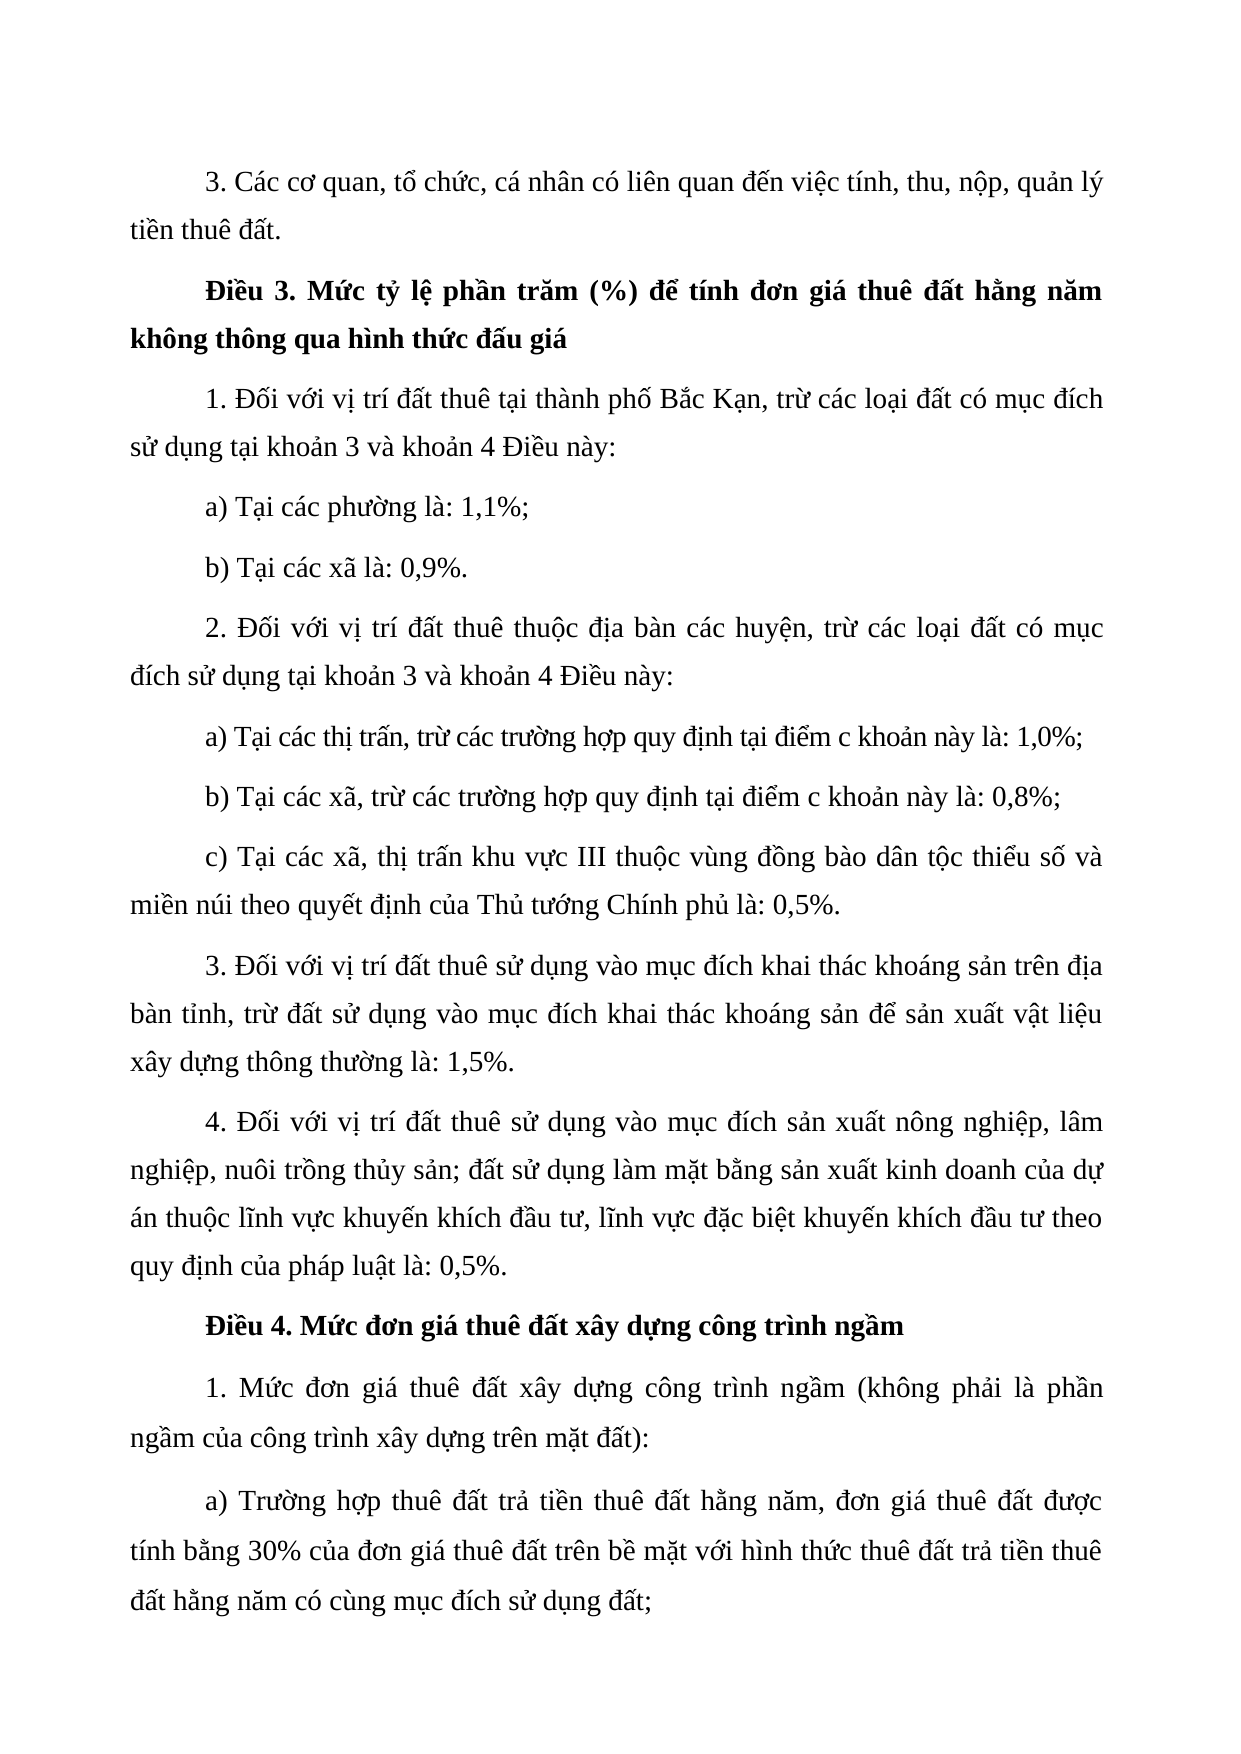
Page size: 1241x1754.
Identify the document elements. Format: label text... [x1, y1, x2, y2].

text Điều 3. Mức tỷ lệ phần trăm (%) để tính đơn giá thuê đất hằng năm không thông qua hình thức đấu giá [130, 262, 1104, 358]
text c) Tại các xã, thị trấn khu vực III thuộc vùng đồng bào dân tộc thiểu số và miền núi theo quyết định của Thủ tướng Chính phủ là: 0,5%. [130, 828, 1104, 924]
text Điều 4. Mức đơn giá thuê đất xây dựng công trình ngầm [130, 1297, 1104, 1345]
text 4. Đối với vị trí đất thuê sử dụng vào mục đích sản xuất nông nghiệp, lâm nghiệp, nuôi trồng thủy sản; đất sử dụng làm mặt bằng sản xuất kinh doanh của dự án thuộc lĩnh vực khuyến khích đầu tư, lĩnh vực đặc biệt khuyến khích đầu tư theo quy định của pháp luật là: 0,5%. [130, 1093, 1104, 1285]
text a) Tại các thị trấn, trừ các trường hợp quy định tại điểm c khoản này là: 1,0%; [130, 708, 1104, 756]
text b) Tại các xã, trừ các trường hợp quy định tại điểm c khoản này là: 0,8%; [130, 768, 1104, 816]
text a) Trường hợp thuê đất trả tiền thuê đất hằng năm, đơn giá thuê đất được tính bằng 30% của đơn giá thuê đất trên bề mặt với hình thức thuê đất trả tiền thuê đất hằng năm có cùng mục đích sử dụng đất; [130, 1470, 1104, 1620]
text 3. Đối với vị trí đất thuê sử dụng vào mục đích khai thác khoáng sản trên địa bàn tỉnh, trừ đất sử dụng vào mục đích khai thác khoáng sản để sản xuất vật liệu xây dựng thông thường là: 1,5%. [130, 937, 1104, 1081]
text 1. Mức đơn giá thuê đất xây dựng công trình ngầm (không phải là phần ngầm của công trình xây dựng trên mặt đất): [130, 1358, 1104, 1458]
text 3. Các cơ quan, tổ chức, cá nhân có liên quan đến việc tính, thu, nộp, quản lý tiền thuê đất. [130, 153, 1104, 249]
text b) Tại các xã là: 0,9%. [130, 539, 1104, 587]
text a) Tại các phường là: 1,1%; [130, 478, 1104, 526]
text 1. Đối với vị trí đất thuê tại thành phố Bắc Kạn, trừ các loại đất có mục đích sử dụng tại khoản 3 và khoản 4 Điều này: [130, 370, 1104, 466]
text 2. Đối với vị trí đất thuê thuộc địa bàn các huyện, trừ các loại đất có mục đích sử dụng tại khoản 3 và khoản 4 Điều này: [130, 599, 1104, 695]
